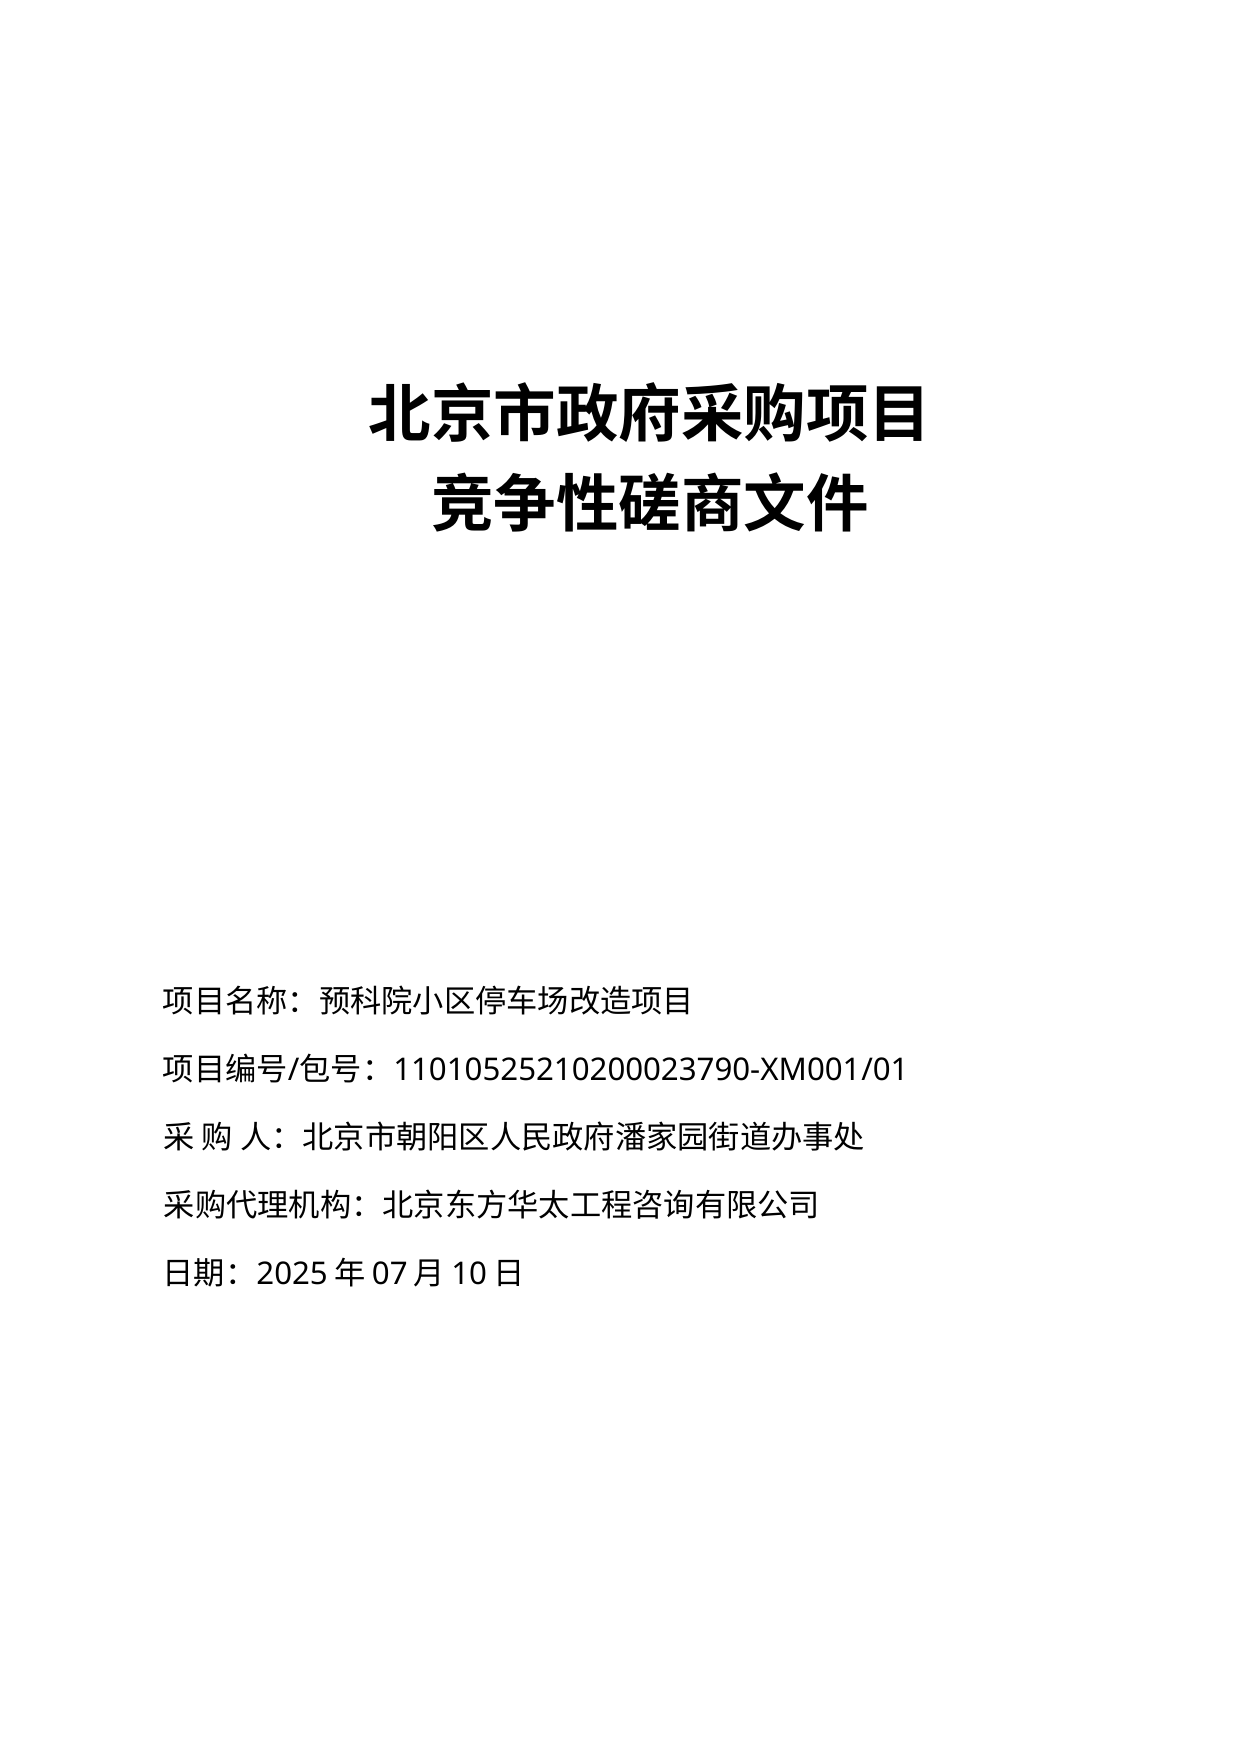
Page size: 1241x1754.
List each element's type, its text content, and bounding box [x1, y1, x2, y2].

text 日期：2025年07月10日 [162, 1248, 1122, 1293]
text 采 购 人：北京市朝阳区人民政府潘家园街道办事处 [163, 1112, 1122, 1157]
text 项目名称：预科院小区停车场改造项目 [162, 976, 1166, 1022]
text 竞争性磋商文件 [177, 454, 1122, 545]
text 北京市政府采购项目 [177, 364, 1122, 454]
text 采购代理机构：北京东方华太工程咨询有限公司 [163, 1180, 1122, 1225]
text 项目编号/包号：11010525210200023790-XM001/01 [162, 1044, 1166, 1089]
